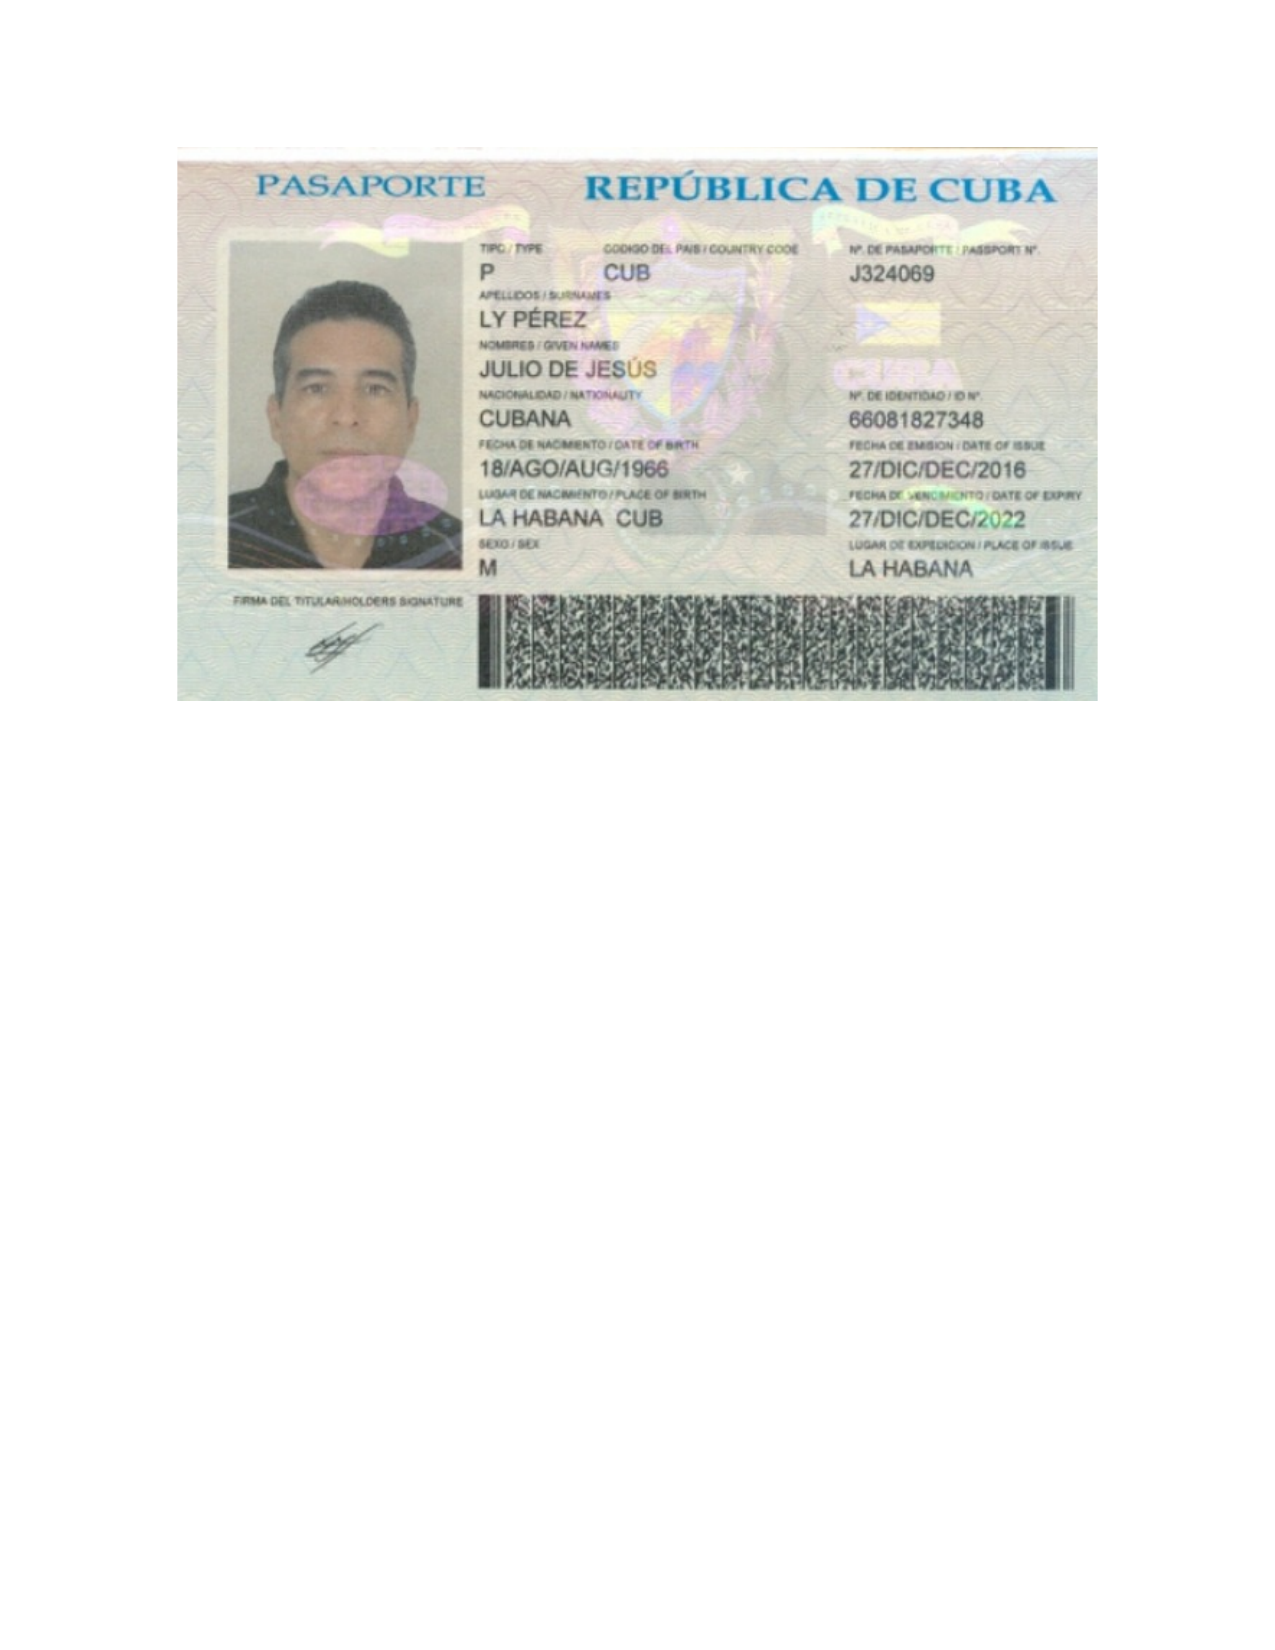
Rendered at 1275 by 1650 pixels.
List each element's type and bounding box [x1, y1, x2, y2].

picture [177, 147, 1098, 701]
